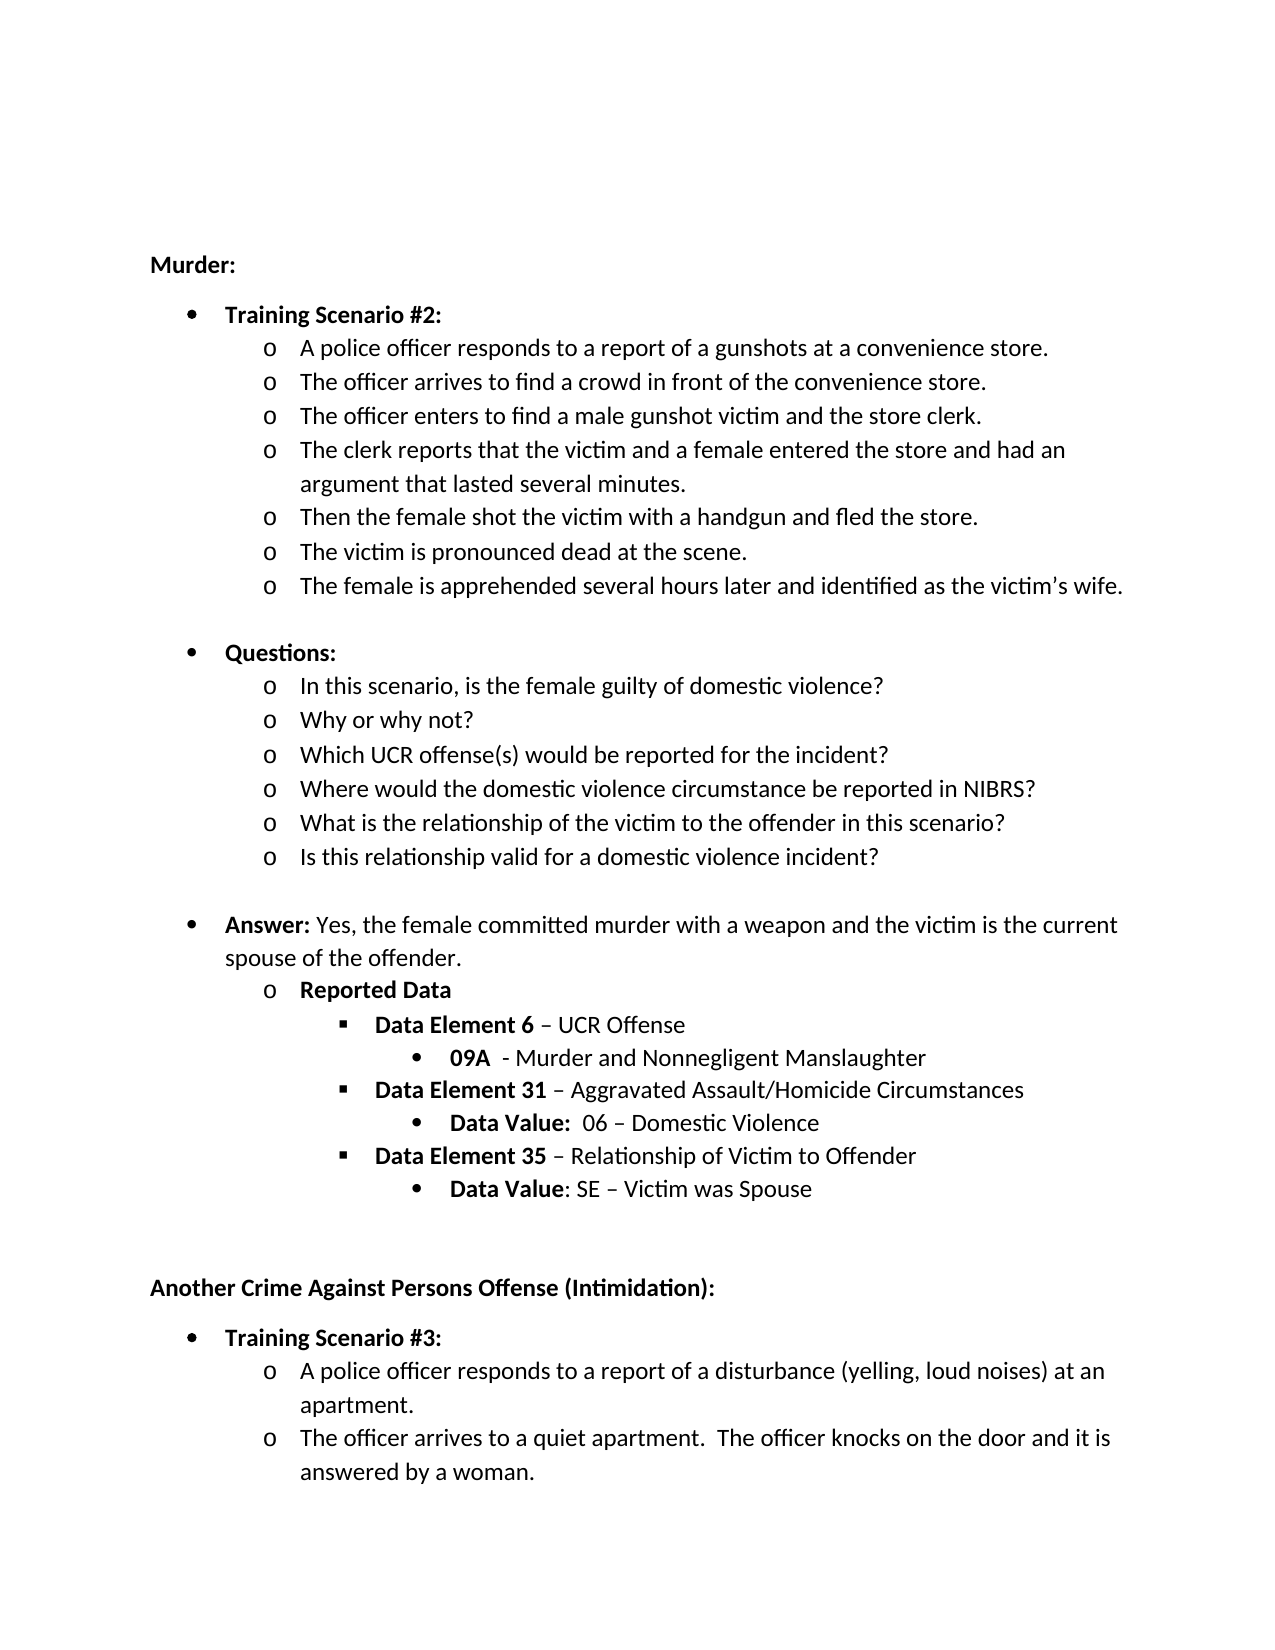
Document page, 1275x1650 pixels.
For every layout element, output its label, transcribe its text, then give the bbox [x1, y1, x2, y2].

list The officer arrives to find a crowd in front of the convenience store. [262, 366, 1125, 398]
list Data Element 31 – Aggravated Assault/Homicide Circumstances [337, 1075, 1125, 1105]
list The clerk reports that the victim and a female entered the store and had an argument that lasted several minutes. [262, 434, 1125, 499]
list The officer arrives to a quiet apartment. The officer knocks on the door and it is answered by a woman. [262, 1422, 1125, 1487]
list Training Scenario #2: [187, 299, 1125, 329]
list A police officer responds to a report of a gunshots at a convenience store. [262, 332, 1125, 363]
list Training Scenario #3: [187, 1322, 1125, 1353]
list Why or why not? [262, 704, 1125, 736]
list In this scenario, is the female guilty of domestic violence? [262, 670, 1125, 702]
text Murder: [150, 249, 1125, 280]
list Data Element 6 – UCR Offense [337, 1009, 1125, 1039]
list A police officer responds to a report of a disturbance (yelling, loud noises) at an apartment. [262, 1355, 1125, 1420]
list Which UCR offense(s) would be reported for the incident? [262, 739, 1125, 771]
list Where would the domestic violence circumstance be reported in NIBRS? [262, 773, 1125, 805]
list The officer enters to find a male gunshot victim and the store clerk. [262, 400, 1125, 432]
list The female is apprehended several hours later and identified as the victim’s wife. [262, 570, 1125, 602]
list Is this relationship valid for a domestic violence incident? [262, 842, 1125, 873]
list Questions: [187, 637, 1125, 668]
list Data Value: SE – Victim was Spouse [412, 1173, 1125, 1204]
list Reported Data [262, 974, 1125, 1006]
list The victim is pronounced dead at the scene. [262, 536, 1125, 568]
list Then the female shot the victim with a handgun and fled the store. [262, 502, 1125, 533]
list 09A - Murder and Nonnegligent Manslaughter [412, 1042, 1125, 1072]
list Answer: Yes, the female committed murder with a weapon and the victim is the current spouse of the offender. [187, 909, 1125, 972]
text Another Crime Against Persons Offense (Intimidation): [150, 1273, 1125, 1303]
list Data Element 35 – Relationship of Victim to Offender [337, 1141, 1125, 1171]
list Data Value: 06 – Domestic Violence [412, 1108, 1125, 1138]
list What is the relationship of the victim to the offender in this scenario? [262, 807, 1125, 839]
